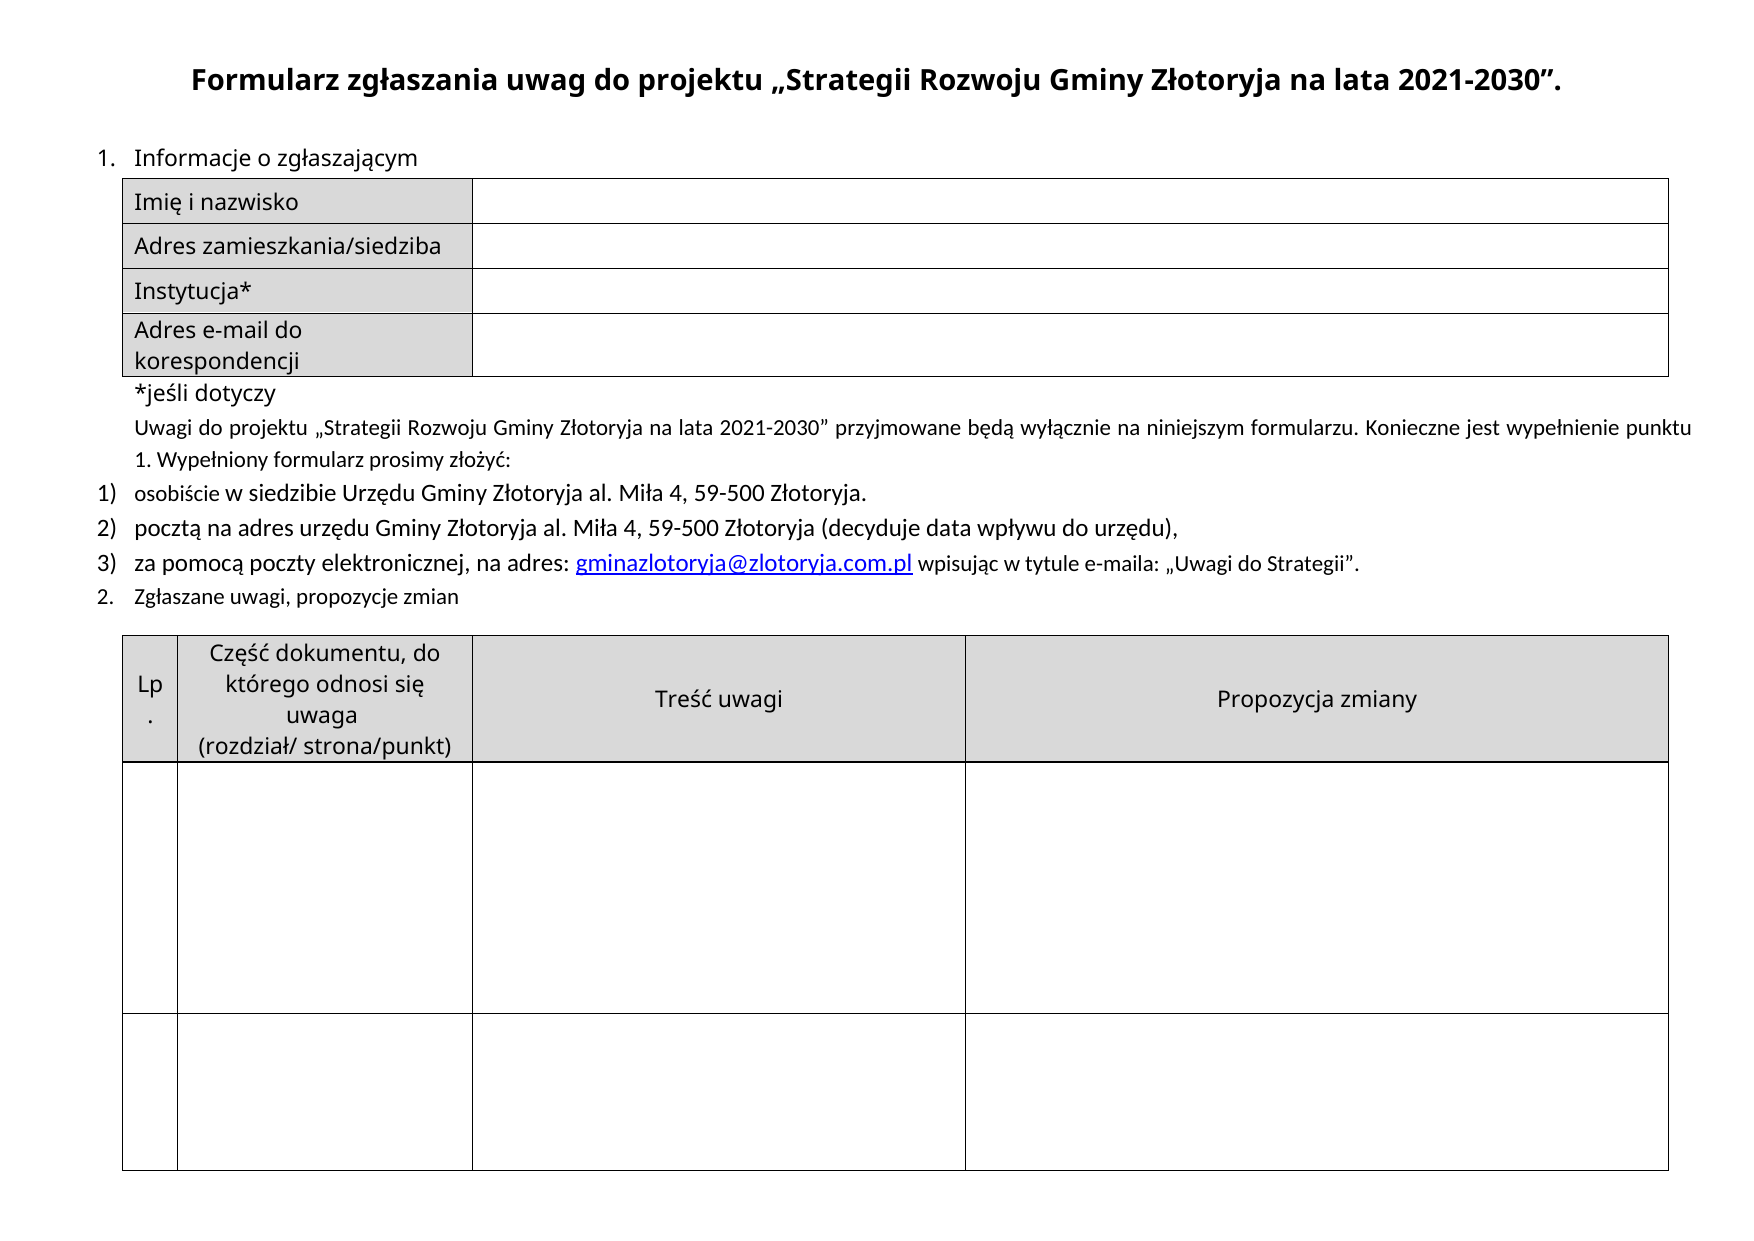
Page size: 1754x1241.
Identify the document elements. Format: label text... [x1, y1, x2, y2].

table_cell [966, 763, 1668, 1012]
table_cell [966, 1014, 1668, 1170]
list Informacje o zgłaszającym [97, 142, 1695, 173]
table_cell [178, 763, 472, 1012]
table_cell [473, 1014, 965, 1170]
table_cell [473, 763, 965, 1012]
table_cell Adres e-mail do korespondencji [123, 314, 472, 376]
list osobiście w siedzibie Urzędu Gminy Złotoryja al. Miła 4, 59-500 Złotoryja. [97, 477, 1695, 508]
table_header Imię i nazwisko [123, 179, 472, 223]
list pocztą na adres urzędu Gminy Złotoryja al. Miła 4, 59-500 Złotoryja (decyduje data wpływu do urzędu), [97, 512, 1695, 543]
table_cell [123, 763, 177, 1012]
text Formularz zgłaszania uwag do projektu „Strategii Rozwoju Gminy Złotoryja na lata 2021-2030”. [59, 59, 1695, 99]
list Uwagi do projektu „Strategii Rozwoju Gminy Złotoryja na lata 2021-2030” przyjmowane będą wyłącznie na niniejszym formularzu. Konieczne jest wypełnienie punktu 1. Wypełniony formularz prosimy złożyć: [134, 413, 1695, 473]
table_cell Adres zamieszkania/siedziba [123, 224, 472, 268]
table_cell [123, 1014, 177, 1170]
table_header Lp. [123, 636, 177, 761]
table_header Część dokumentu, do którego odnosi się uwaga (rozdział/ strona/punkt) [178, 636, 472, 761]
table_cell [473, 314, 1668, 376]
table_cell [473, 224, 1668, 268]
list za pomocą poczty elektronicznej, na adres: gminazlotoryja@zlotoryja.com.pl wpisując w tytule e-maila: „Uwagi do Strategii”. [97, 547, 1695, 578]
table_cell [178, 1014, 472, 1170]
table_cell [473, 269, 1668, 312]
table_header Treść uwagi [473, 636, 965, 761]
list *jeśli dotyczy [134, 377, 1695, 408]
table_header Propozycja zmiany [966, 636, 1668, 761]
list Zgłaszane uwagi, propozycje zmian [97, 582, 1695, 610]
table_cell Instytucja* [123, 269, 472, 312]
table_header [473, 179, 1668, 223]
